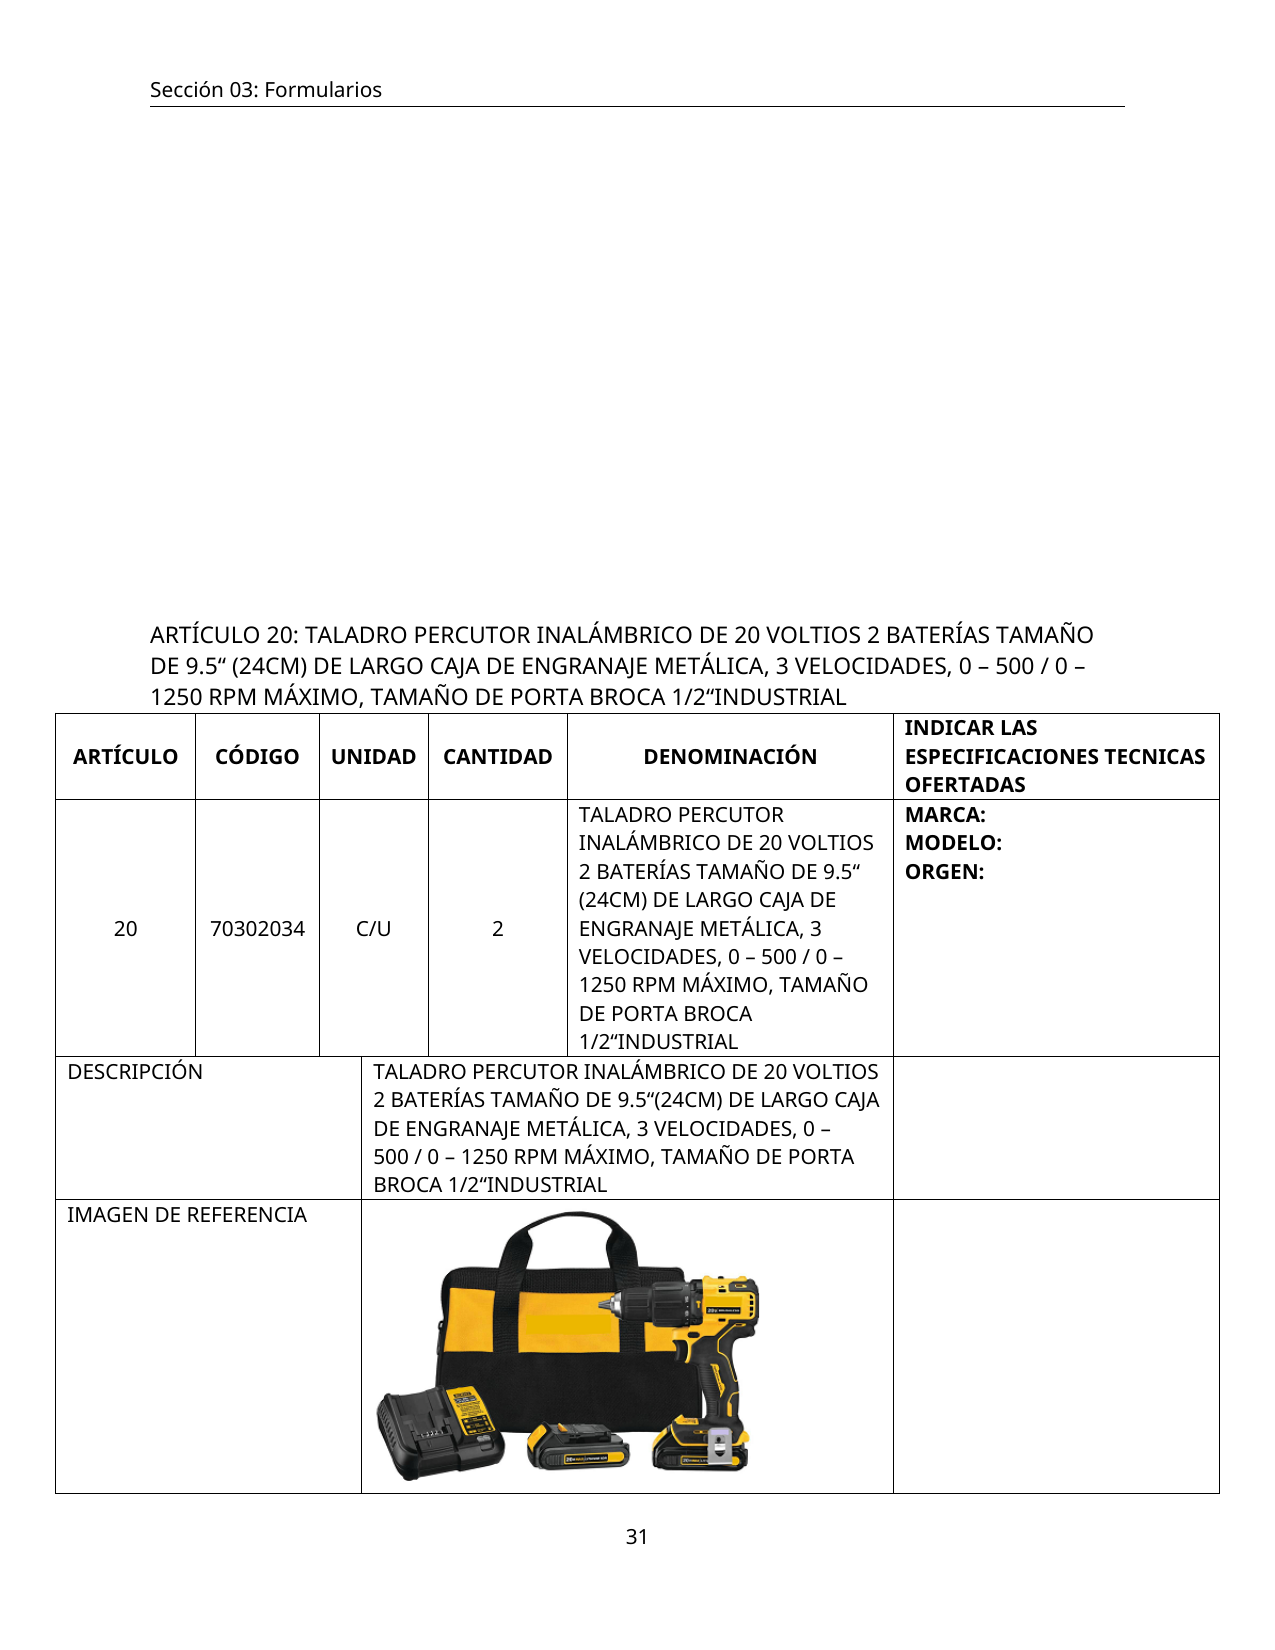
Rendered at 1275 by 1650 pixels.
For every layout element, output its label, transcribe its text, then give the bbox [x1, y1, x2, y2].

table_cell [362, 1200, 893, 1493]
text ARTÍCULO 20: TALADRO PERCUTOR INALÁMBRICO DE 20 VOLTIOS 2 BATERÍAS TAMAÑO DE 9.5“ (24CM) DE LARGO CAJA DE ENGRANAJE METÁLICA, 3 VELOCIDADES, 0 – 500 / 0 – 1250 RPM MÁXIMO, TAMAÑO DE PORTA BROCA 1/2“INDUSTRIAL [150, 619, 1125, 712]
table_cell 2 [429, 800, 567, 1056]
table_cell [894, 1057, 1219, 1199]
table_cell TALADRO PERCUTOR INALÁMBRICO DE 20 VOLTIOS 2 BATERÍAS TAMAÑO DE 9.5“ (24CM) DE LARGO CAJA DE ENGRANAJE METÁLICA, 3 VELOCIDADES, 0 – 500 / 0 – 1250 RPM MÁXIMO, TAMAÑO DE PORTA BROCA 1/2“INDUSTRIAL [568, 800, 893, 1056]
table_header DENOMINACIÓN [568, 714, 893, 799]
table_header CANTIDAD [429, 714, 567, 799]
table_header ARTÍCULO [56, 714, 195, 799]
table_cell IMAGEN DE REFERENCIA [56, 1200, 361, 1493]
table_cell 70302034 [196, 800, 319, 1056]
table_cell 20 [56, 800, 195, 1056]
table_cell MARCA: MODELO: ORGEN: [894, 800, 1219, 1056]
table_cell DESCRIPCIÓN [56, 1057, 361, 1199]
table_header UNIDAD [320, 714, 428, 799]
table_header CÓDIGO [196, 714, 319, 799]
table_cell TALADRO PERCUTOR INALÁMBRICO DE 20 VOLTIOS 2 BATERÍAS TAMAÑO DE 9.5“(24CM) DE LARGO CAJA DE ENGRANAJE METÁLICA, 3 VELOCIDADES, 0 – 500 / 0 – 1250 RPM MÁXIMO, TAMAÑO DE PORTA BROCA 1/2“INDUSTRIAL [362, 1057, 893, 1199]
table_cell C/U [320, 800, 428, 1056]
picture [367, 1205, 760, 1493]
table_header INDICAR LAS ESPECIFICACIONES TECNICAS OFERTADAS [894, 714, 1219, 799]
table_cell [894, 1200, 1219, 1493]
